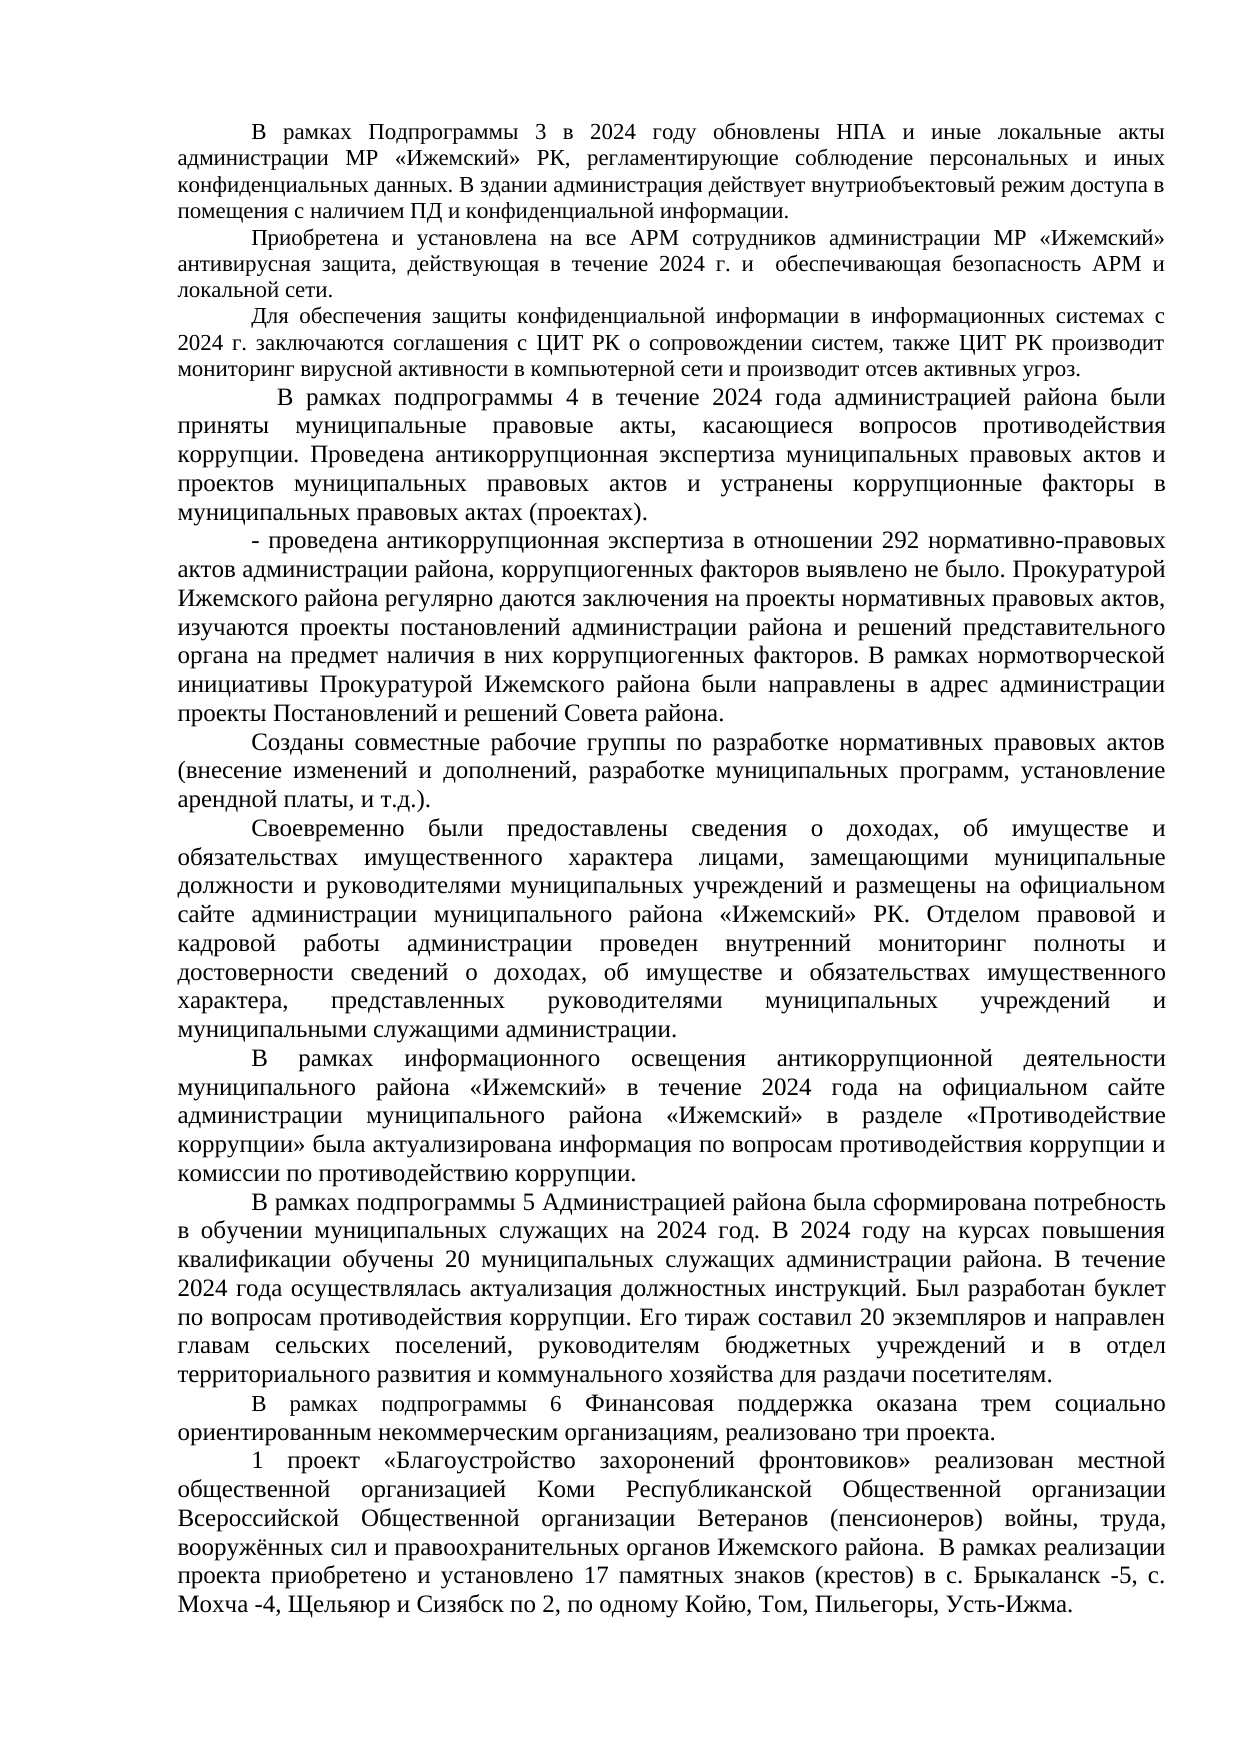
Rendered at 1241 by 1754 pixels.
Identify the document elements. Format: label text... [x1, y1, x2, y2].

text В рамках подпрограммы 4 в течение 2024 года администрацией района были приняты муниципальные правовые акты, касающиеся вопросов противодействия коррупции. Проведена антикоррупционная экспертиза муниципальных правовых актов и проектов муниципальных правовых актов и устранены коррупционные факторы в муниципальных правовых актах (проектах). [177, 382, 1167, 525]
text В рамках подпрограммы 6 Финансовая поддержка оказана трем социально ориентированным некоммерческим организациям, реализовано три проекта. [177, 1388, 1167, 1445]
text В рамках информационного освещения антикоррупционной деятельности муниципального района «Ижемский» в течение 2024 года на официальном сайте администрации муниципального района «Ижемский» в разделе «Противодействие коррупции» была актуализирована информация по вопросам противодействия коррупции и комиссии по противодействию коррупции. [177, 1043, 1167, 1187]
text В рамках Подпрограммы 3 в 2024 году обновлены НПА и иные локальные акты администрации МР «Ижемский» РК, регламентирующие соблюдение персональных и иных конфиденциальных данных. В здании администрация действует внутриобъектовый режим доступа в помещения с наличием ПД и конфиденциальной информации. [177, 118, 1167, 223]
text В рамках подпрограммы 5 Администрацией района была сформирована потребность в обучении муниципальных служащих на 2024 год. В 2024 году на курсах повышения квалификации обучены 20 муниципальных служащих администрации района. В течение 2024 года осуществлялась актуализация должностных инструкций. Был разработан буклет по вопросам противодействия коррупции. Его тираж составил 20 экземпляров и направлен главам сельских поселений, руководителям бюджетных учреждений и в отдел территориального развития и коммунального хозяйства для раздачи посетителям. [177, 1187, 1167, 1388]
text 1 проект «Благоустройство захоронений фронтовиков» реализован местной общественной организацией Коми Республиканской Общественной организации Всероссийской Общественной организации Ветеранов (пенсионеров) войны, труда, вооружённых сил и правоохранительных органов Ижемского района. В рамках реализации проекта приобретено и установлено 17 памятных знаков (крестов) в с. Брыкаланск -5, с. Мохча -4, Щельяюр и Сизябск по 2, по одному Койю, Том, Пильегоры, Усть-Ижма. [177, 1445, 1167, 1618]
text Приобретена и установлена на все АРМ сотрудников администрации МР «Ижемский» антивирусная защита, действующая в течение 2024 г. и обеспечивающая безопасность АРМ и локальной сети. [177, 223, 1167, 303]
text Своевременно были предоставлены сведения о доходах, об имуществе и обязательствах имущественного характера лицами, замещающими муниципальные должности и руководителями муниципальных учреждений и размещены на официальном сайте администрации муниципального района «Ижемский» РК. Отделом правовой и кадровой работы администрации проведен внутренний мониторинг полноты и достоверности сведений о доходах, об имуществе и обязательствах имущественного характера, представленных руководителями муниципальных учреждений и муниципальными служащими администрации. [177, 813, 1167, 1043]
text Созданы совместные рабочие группы по разработке нормативных правовых актов (внесение изменений и дополнений, разработке муниципальных программ, установление арендной платы, и т.д.). [177, 727, 1167, 813]
text Для обеспечения защиты конфиденциальной информации в информационных системах с 2024 г. заключаются соглашения с ЦИТ РК о сопровождении систем, также ЦИТ РК производит мониторинг вирусной активности в компьютерной сети и производит отсев активных угроз. [177, 303, 1167, 382]
text - проведена антикоррупционная экспертиза в отношении 292 нормативно-правовых актов администрации района, коррупциогенных факторов выявлено не было. Прокуратурой Ижемского района регулярно даются заключения на проекты нормативных правовых актов, изучаются проекты постановлений администрации района и решений представительного органа на предмет наличия в них коррупциогенных факторов. В рамках нормотворческой инициативы Прокуратурой Ижемского района были направлены в адрес администрации проекты Постановлений и решений Совета района. [177, 525, 1167, 727]
